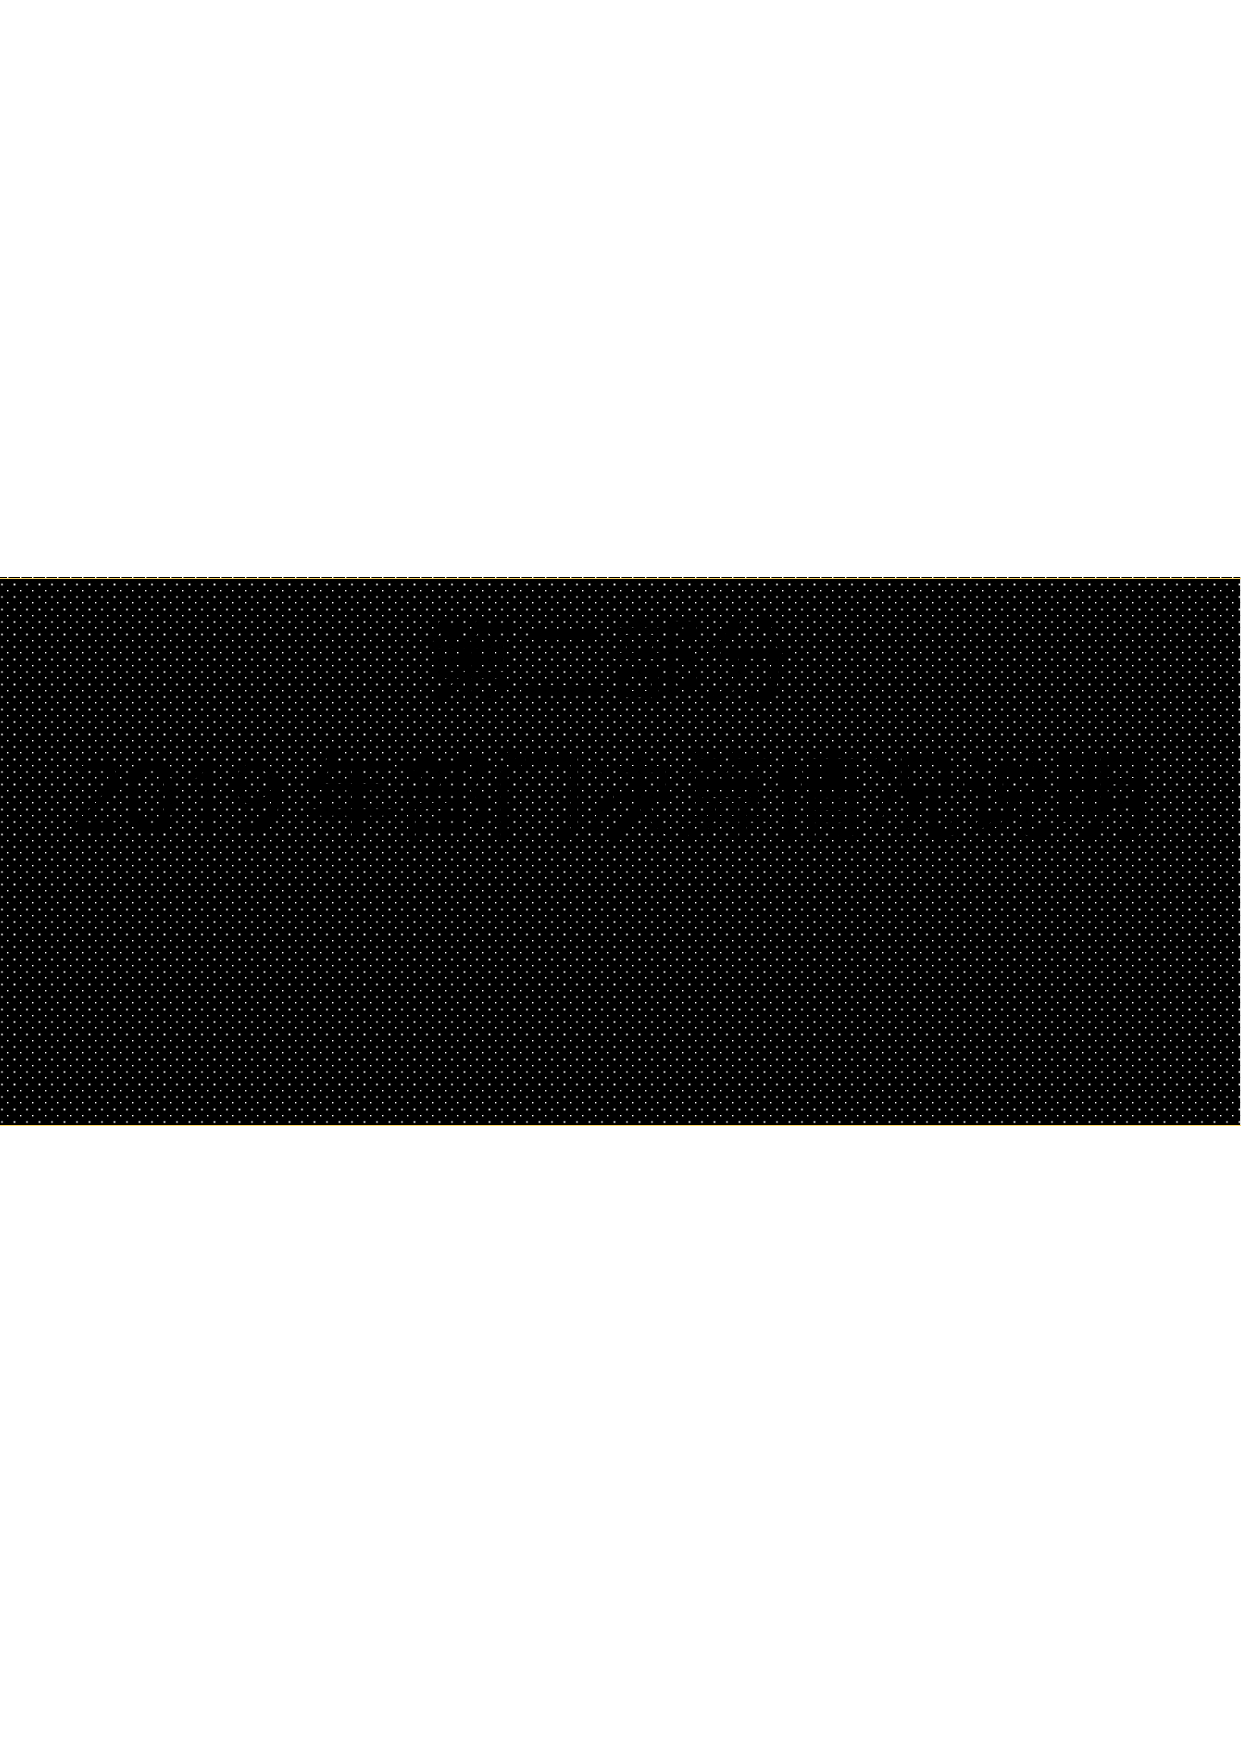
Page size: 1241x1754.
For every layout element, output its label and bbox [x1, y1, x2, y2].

picture [0, 579, 1241, 1125]
